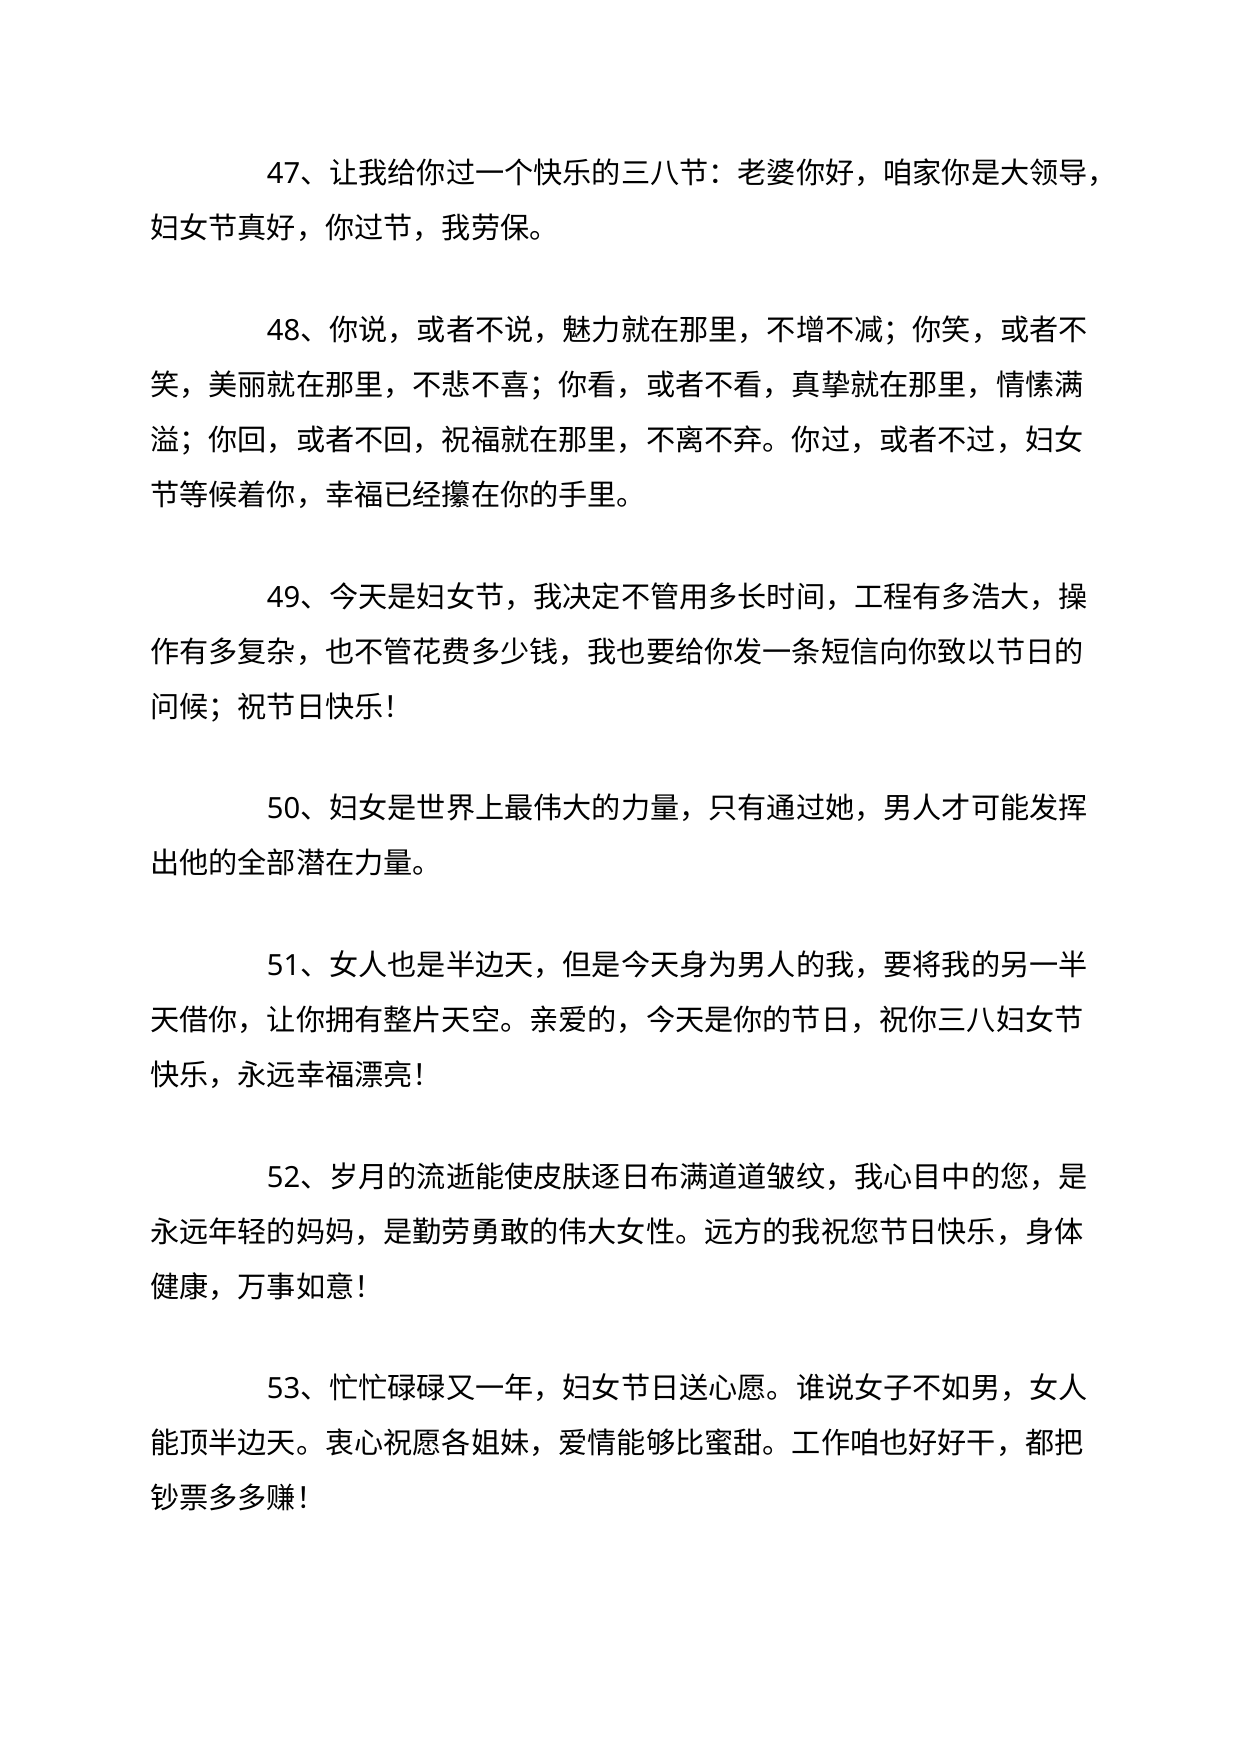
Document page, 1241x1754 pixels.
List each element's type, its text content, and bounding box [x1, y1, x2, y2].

text 49、今天是妇女节，我决定不管用多长时间，工程有多浩大，操作有多复杂，也不管花费多少钱，我也要给你发一条短信向你致以节日的问候；祝节日快乐！ [150, 573, 1090, 726]
text 47、让我给你过一个快乐的三八节：老婆你好，咱家你是大领导，妇女节真好，你过节，我劳保。 [150, 150, 1090, 247]
text 50、妇女是世界上最伟大的力量，只有通过她，男人才可能发挥出他的全部潜在力量。 [150, 785, 1090, 882]
text 51、女人也是半边天，但是今天身为男人的我，要将我的另一半天借你，让你拥有整片天空。亲爱的，今天是你的节日，祝你三八妇女节快乐，永远幸福漂亮！ [150, 942, 1090, 1094]
text 48、你说，或者不说，魅力就在那里，不增不减；你笑，或者不笑，美丽就在那里，不悲不喜；你看，或者不看，真挚就在那里，情愫满溢；你回，或者不回，祝福就在那里，不离不弃。你过，或者不过，妇女节等候着你，幸福已经攥在你的手里。 [150, 307, 1090, 514]
text 52、岁月的流逝能使皮肤逐日布满道道皱纹，我心目中的您，是永远年轻的妈妈，是勤劳勇敢的伟大女性。远方的我祝您节日快乐，身体健康，万事如意！ [150, 1153, 1090, 1306]
text 53、忙忙碌碌又一年，妇女节日送心愿。谁说女子不如男，女人能顶半边天。衷心祝愿各姐妹，爱情能够比蜜甜。工作咱也好好干，都把钞票多多赚！ [150, 1365, 1090, 1517]
